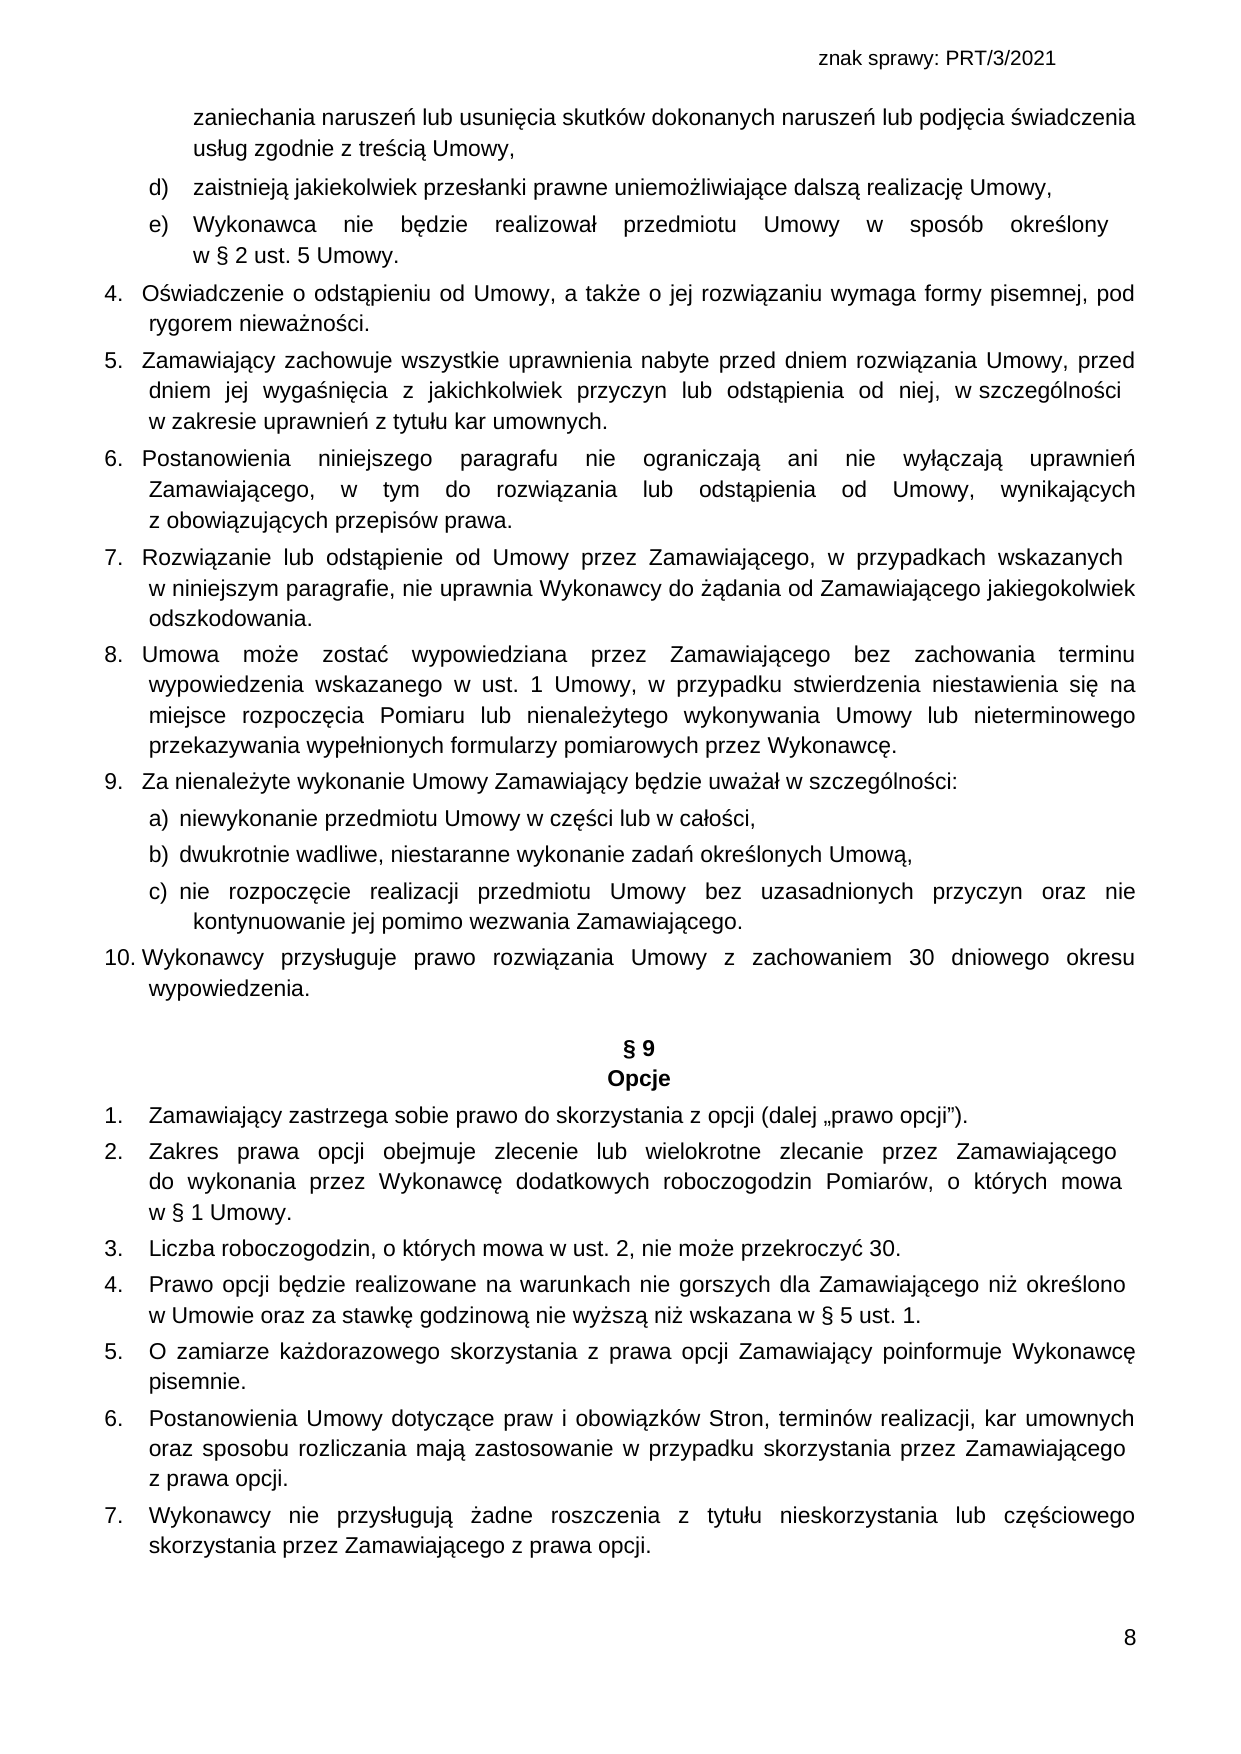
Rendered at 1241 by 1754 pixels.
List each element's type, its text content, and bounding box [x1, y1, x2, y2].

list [148, 104, 1136, 162]
list Oświadczenie o odstąpieniu od Umowy, a także o jej rozwiązaniu wymaga formy pisemnej, pod rygorem nieważności. [104, 280, 1136, 336]
list Wykonawcy nie przysługują żadne roszczenia z tytułu nieskorzystania lub częściowego skorzystania przez Zamawiającego z prawa opcji. [104, 1502, 1136, 1558]
list Postanowienia niniejszego paragrafu nie ograniczają ani nie wyłączają uprawnień Zamawiającego, w tym do rozwiązania lub odstąpienia od Umowy, wynikających z obowiązujących przepisów prawa. [104, 445, 1136, 534]
list Liczba roboczogodzin, o których mowa w ust. 2, nie może przekroczyć 30. [104, 1235, 1136, 1261]
list Postanowienia Umowy dotyczące praw i obowiązków Stron, terminów realizacji, kar umownych oraz sposobu rozliczania mają zastosowanie w przypadku skorzystania przez Zamawiającego z prawa opcji. [104, 1405, 1136, 1491]
list Wykonawcy przysługuje prawo rozwiązania Umowy z zachowaniem 30 dniowego okresu wypowiedzenia. [104, 944, 1136, 1001]
list dwukrotnie wadliwe, niestaranne wykonanie zadań określonych Umową, [148, 841, 1136, 867]
list zaistnieją jakiekolwiek przesłanki prawne uniemożliwiające dalszą realizację Umowy, [148, 173, 1136, 201]
list nie rozpoczęcie realizacji przedmiotu Umowy bez uzasadnionych przyczyn oraz nie kontynuowanie jej pomimo wezwania Zamawiającego. [148, 878, 1136, 934]
text Opcje [142, 1065, 1136, 1091]
list niewykonanie przedmiotu Umowy w części lub w całości, [148, 805, 1136, 831]
list Wykonawca nie będzie realizował przedmiotu Umowy w sposób określony w § 2 ust. 5 Umowy. [148, 211, 1136, 269]
text § 9 [142, 1035, 1136, 1061]
list Umowa może zostać wypowiedziana przez Zamawiającego bez zachowania terminu wypowiedzenia wskazanego w ust. 1 Umowy, w przypadku stwierdzenia niestawienia się na miejsce rozpoczęcia Pomiaru lub nienależytego wykonywania Umowy lub nieterminowego przekazywania wypełnionych formularzy pomiarowych przez Wykonawcę. [104, 641, 1136, 758]
list Zakres prawa opcji obejmuje zlecenie lub wielokrotne zlecanie przez Zamawiającego do wykonania przez Wykonawcę dodatkowych roboczogodzin Pomiarów, o których mowa w § 1 Umowy. [104, 1138, 1136, 1225]
list Prawo opcji będzie realizowane na warunkach nie gorszych dla Zamawiającego niż określono w Umowie oraz za stawkę godzinową nie wyższą niż wskazana w § 5 ust. 1. [104, 1271, 1136, 1328]
list Zamawiający zachowuje wszystkie uprawnienia nabyte przed dniem rozwiązania Umowy, przed dniem jej wygaśnięcia z jakichkolwiek przyczyn lub odstąpienia od niej, w szczególności w zakresie uprawnień z tytułu kar umownych. [104, 347, 1136, 435]
list Rozwiązanie lub odstąpienie od Umowy przez Zamawiającego, w przypadkach wskazanych w niniejszym paragrafie, nie uprawnia Wykonawcy do żądania od Zamawiającego jakiegokolwiek odszkodowania. [104, 544, 1136, 631]
list Za nienależyte wykonanie Umowy Zamawiający będzie uważał w szczególności: [104, 768, 1136, 794]
list Zamawiający zastrzega sobie prawo do skorzystania z opcji (dalej „prawo opcji”). [104, 1102, 1136, 1128]
list O zamiarze każdorazowego skorzystania z prawa opcji Zamawiający poinformuje Wykonawcę pisemnie. [104, 1338, 1136, 1394]
